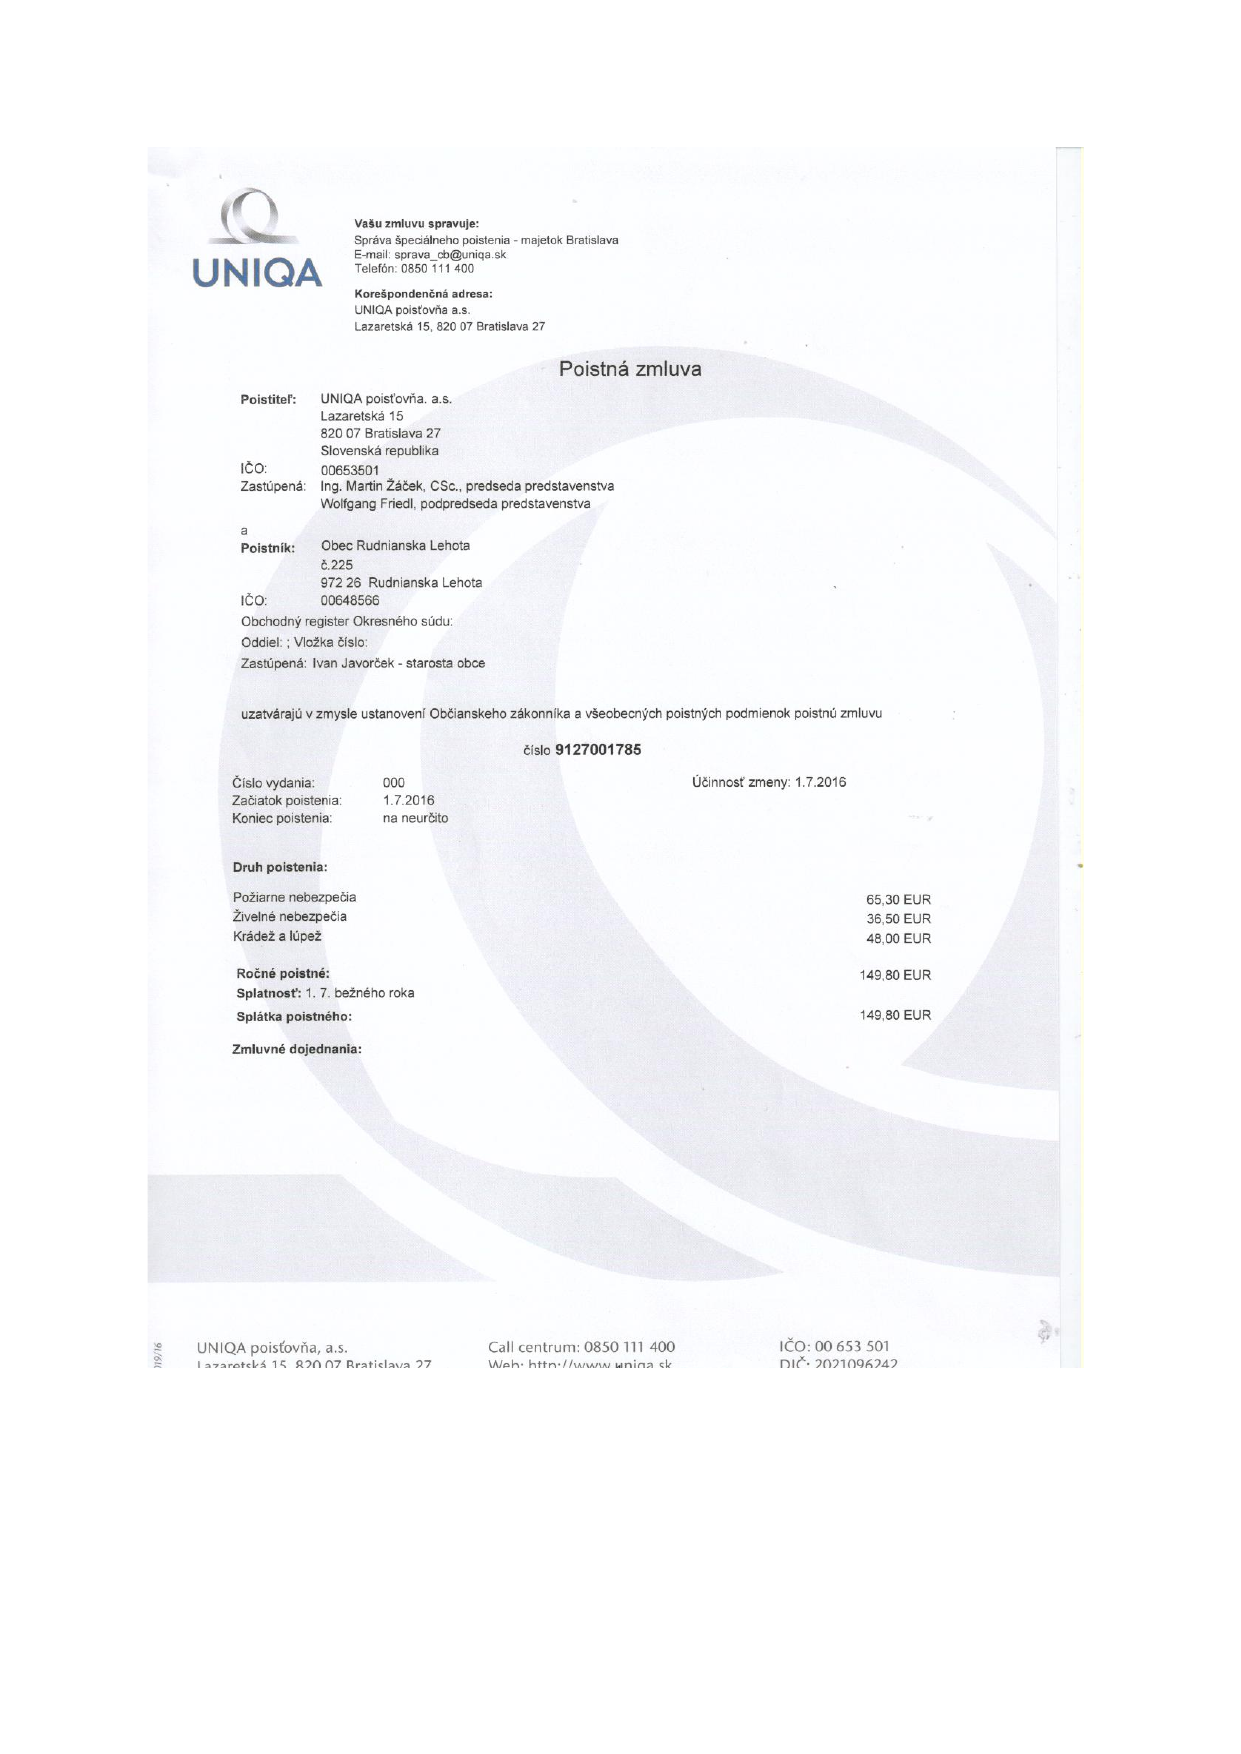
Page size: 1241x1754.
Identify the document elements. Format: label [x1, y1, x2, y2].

picture [147, 147, 1092, 1368]
